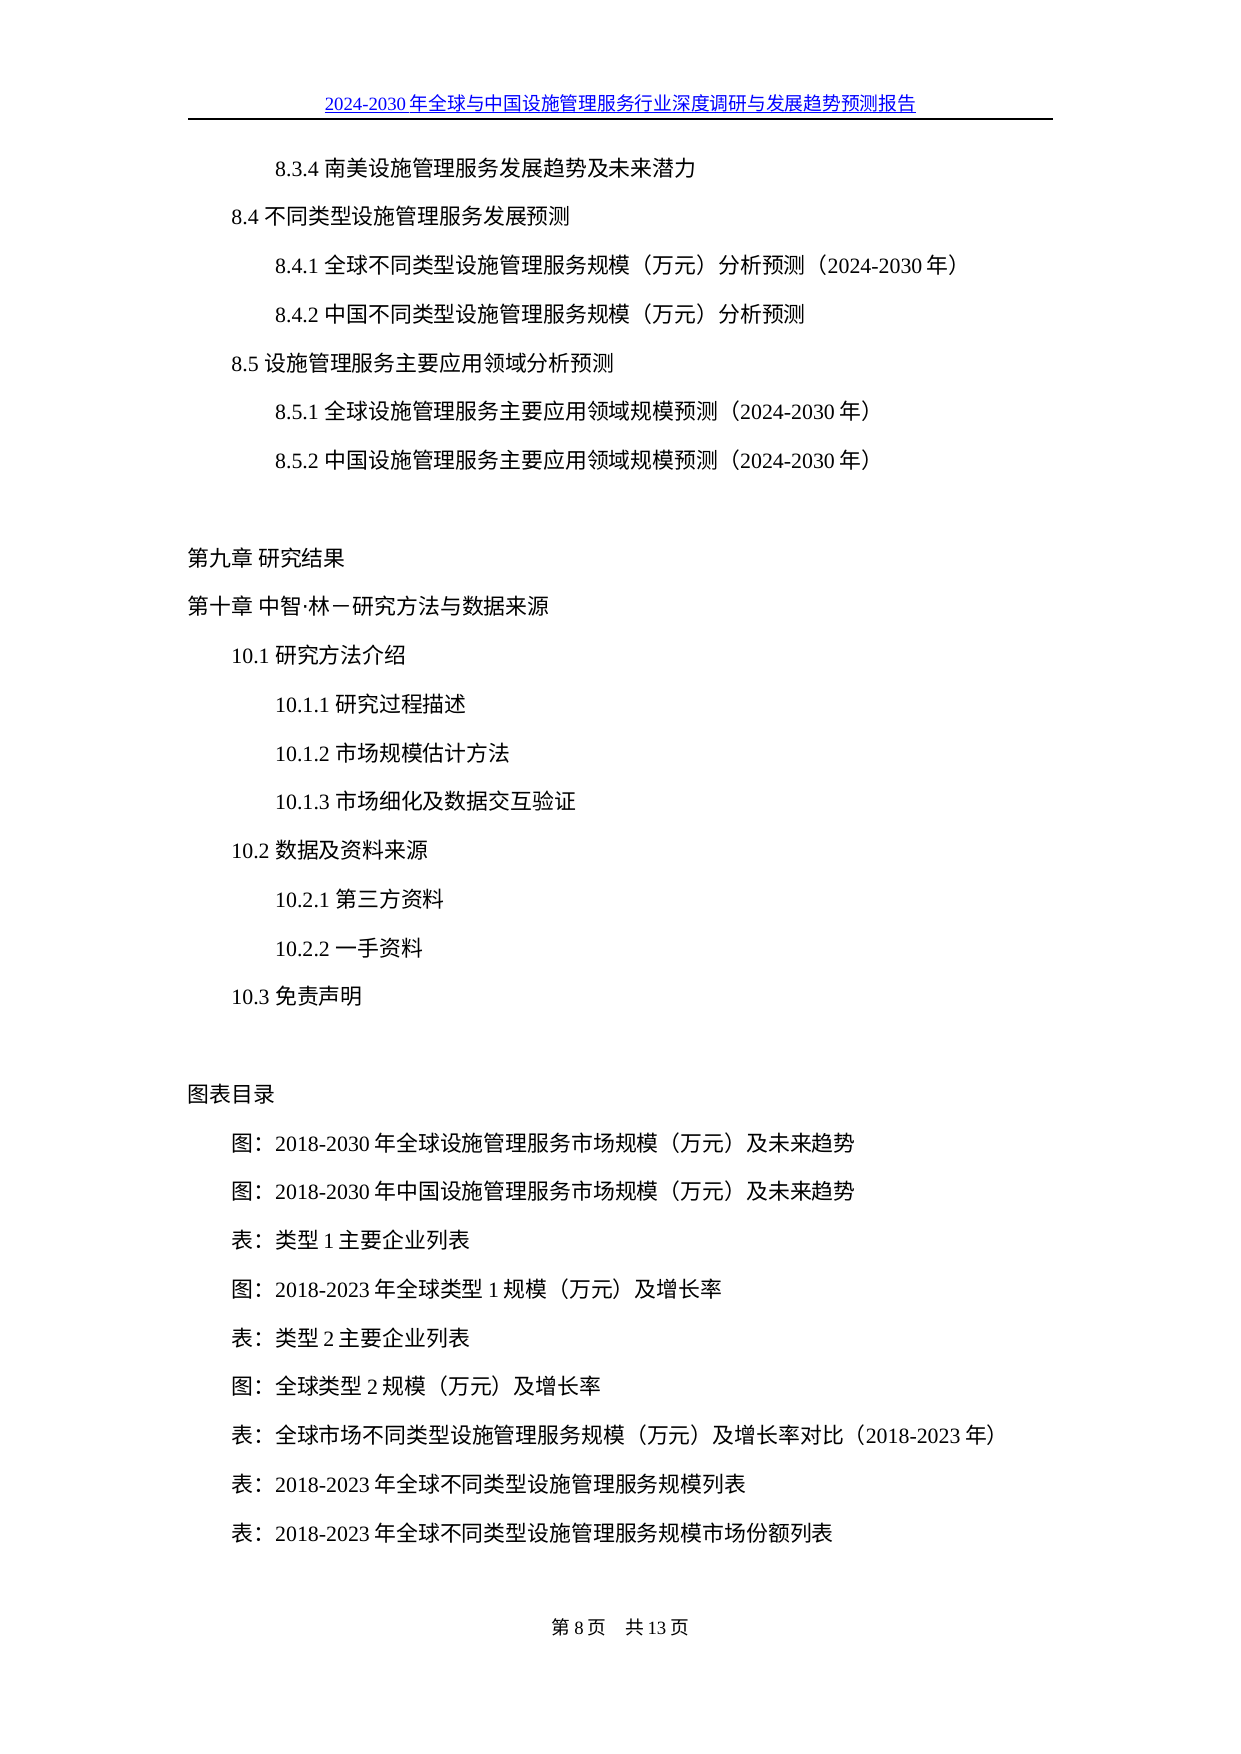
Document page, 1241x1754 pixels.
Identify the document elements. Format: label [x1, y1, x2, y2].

text [187, 150, 1053, 1548]
